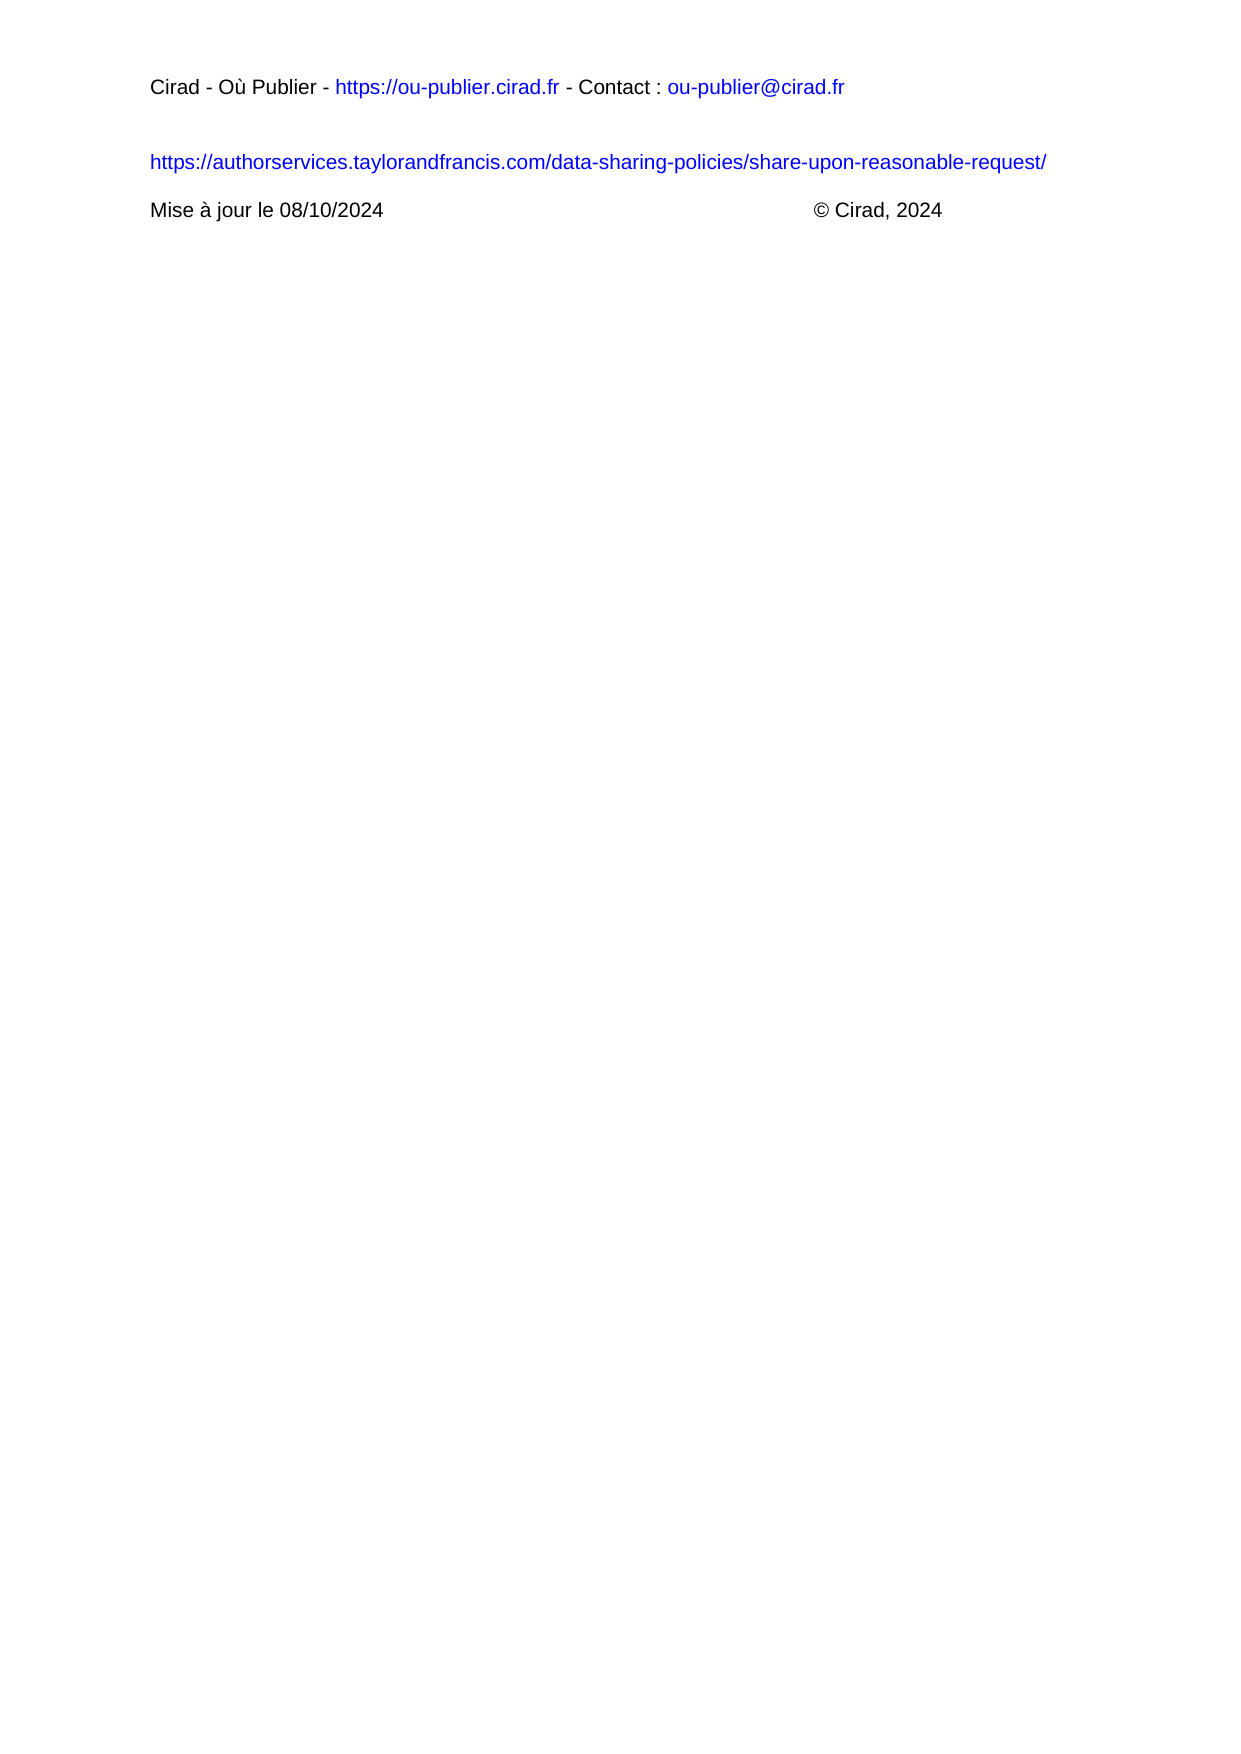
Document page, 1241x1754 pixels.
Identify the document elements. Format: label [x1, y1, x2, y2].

text [150, 150, 1090, 222]
